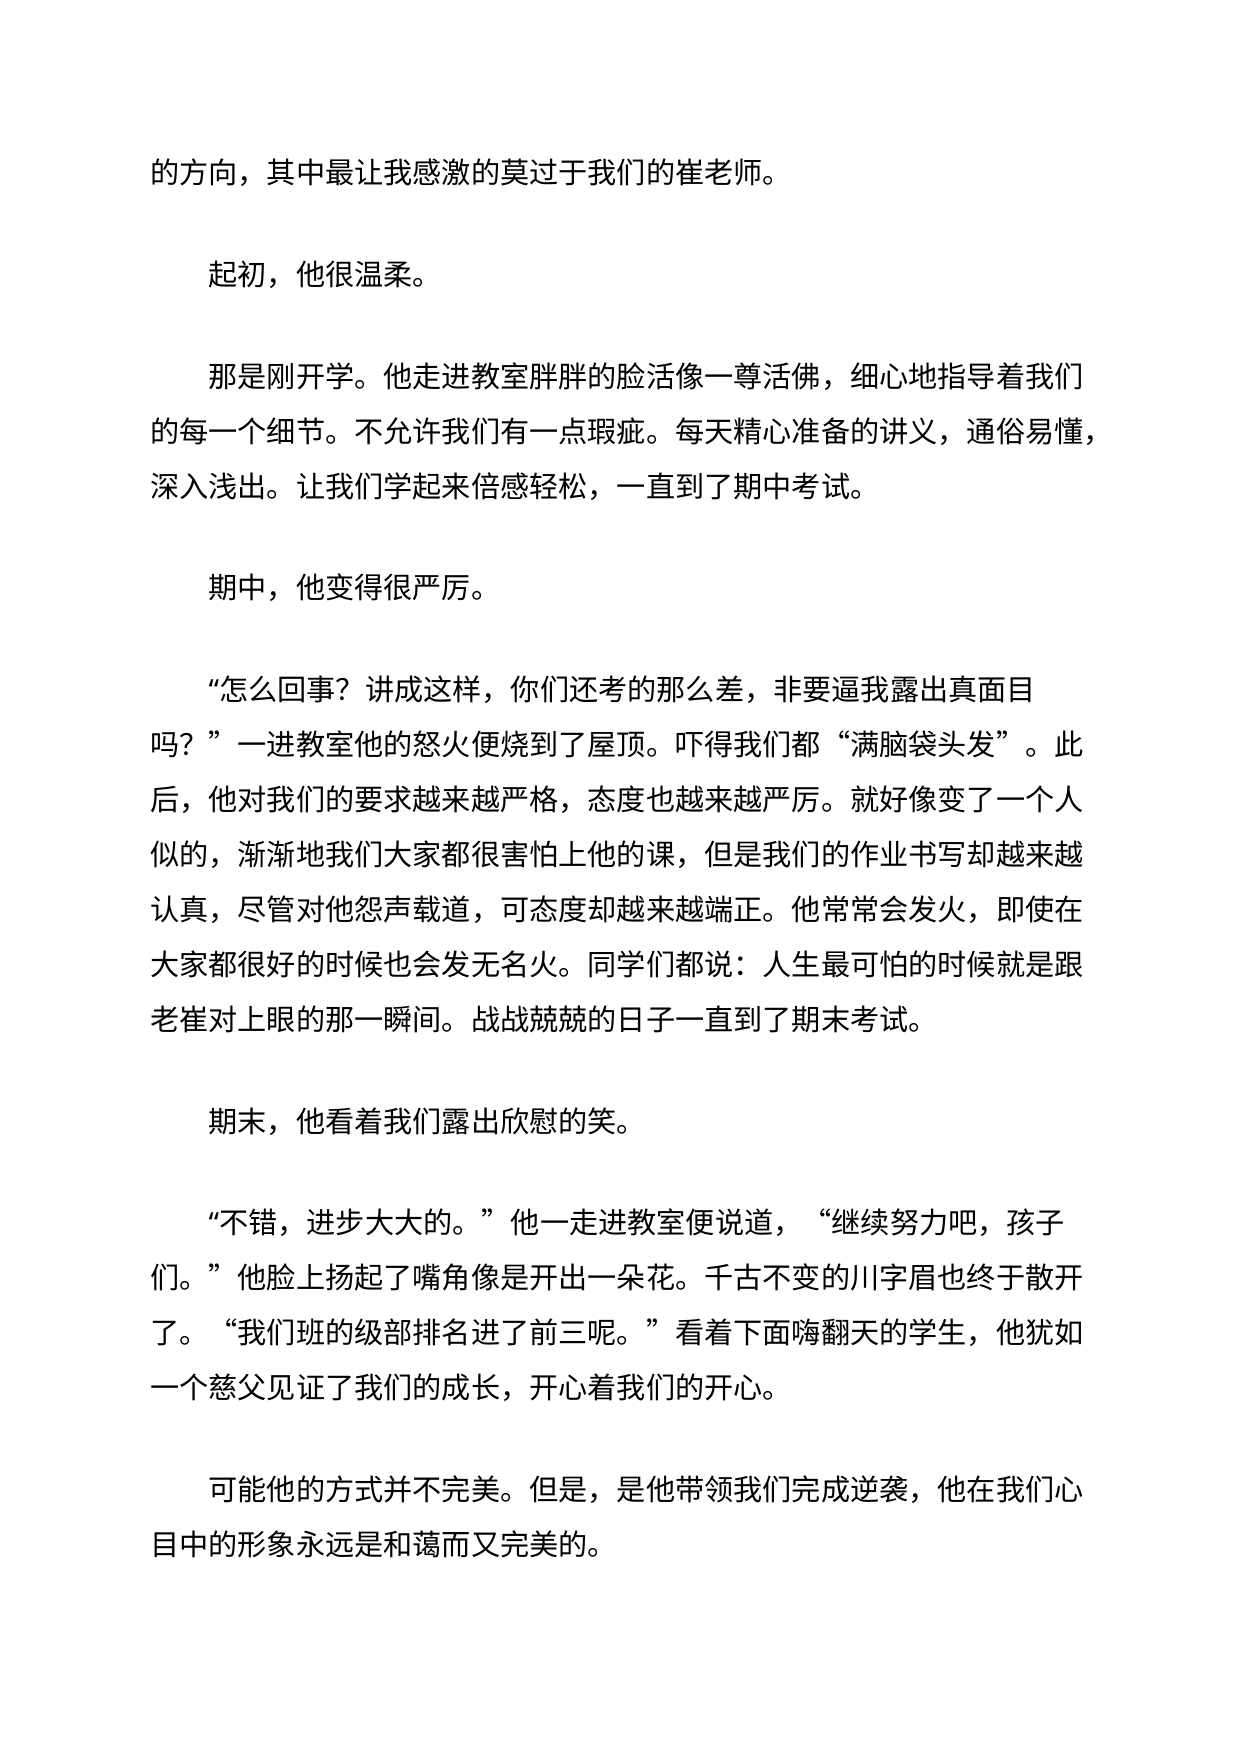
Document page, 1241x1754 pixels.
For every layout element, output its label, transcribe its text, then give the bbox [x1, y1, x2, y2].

text 期中，他变得很严厉。 [150, 565, 1090, 607]
text 那是刚开学。他走进教室胖胖的脸活像一尊活佛，细心地指导着我们的每一个细节。不允许我们有一点瑕疵。每天精心准备的讲义，通俗易懂，深入浅出。让我们学起来倍感轻松，一直到了期中考试。 [150, 353, 1090, 506]
text 可能他的方式并不完美。但是，是他带领我们完成逆袭，他在我们心目中的形象永远是和蔼而又完美的。 [150, 1466, 1090, 1564]
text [150, 150, 1090, 192]
text “怎么回事？讲成这样，你们还考的那么差，非要逼我露出真面目吗？”一进教室他的怒火便烧到了屋顶。吓得我们都“满脑袋头发”。此后，他对我们的要求越来越严格，态度也越来越严厉。就好像变了一个人似的，渐渐地我们大家都很害怕上他的课，但是我们的作业书写却越来越认真，尽管对他怨声载道，可态度却越来越端正。他常常会发火，即使在大家都很好的时候也会发无名火。同学们都说：人生最可怕的时候就是跟老崔对上眼的那一瞬间。战战兢兢的日子一直到了期末考试。 [150, 667, 1090, 1039]
text “不错，进步大大的。”他一走进教室便说道，“继续努力吧，孩子们。”他脸上扬起了嘴角像是开出一朵花。千古不变的川字眉也终于散开了。“我们班的级部排名进了前三呢。”看着下面嗨翻天的学生，他犹如一个慈父见证了我们的成长，开心着我们的开心。 [150, 1200, 1090, 1407]
text 起初，他很温柔。 [150, 252, 1090, 294]
text 期末，他看着我们露出欣慰的笑。 [150, 1098, 1090, 1140]
